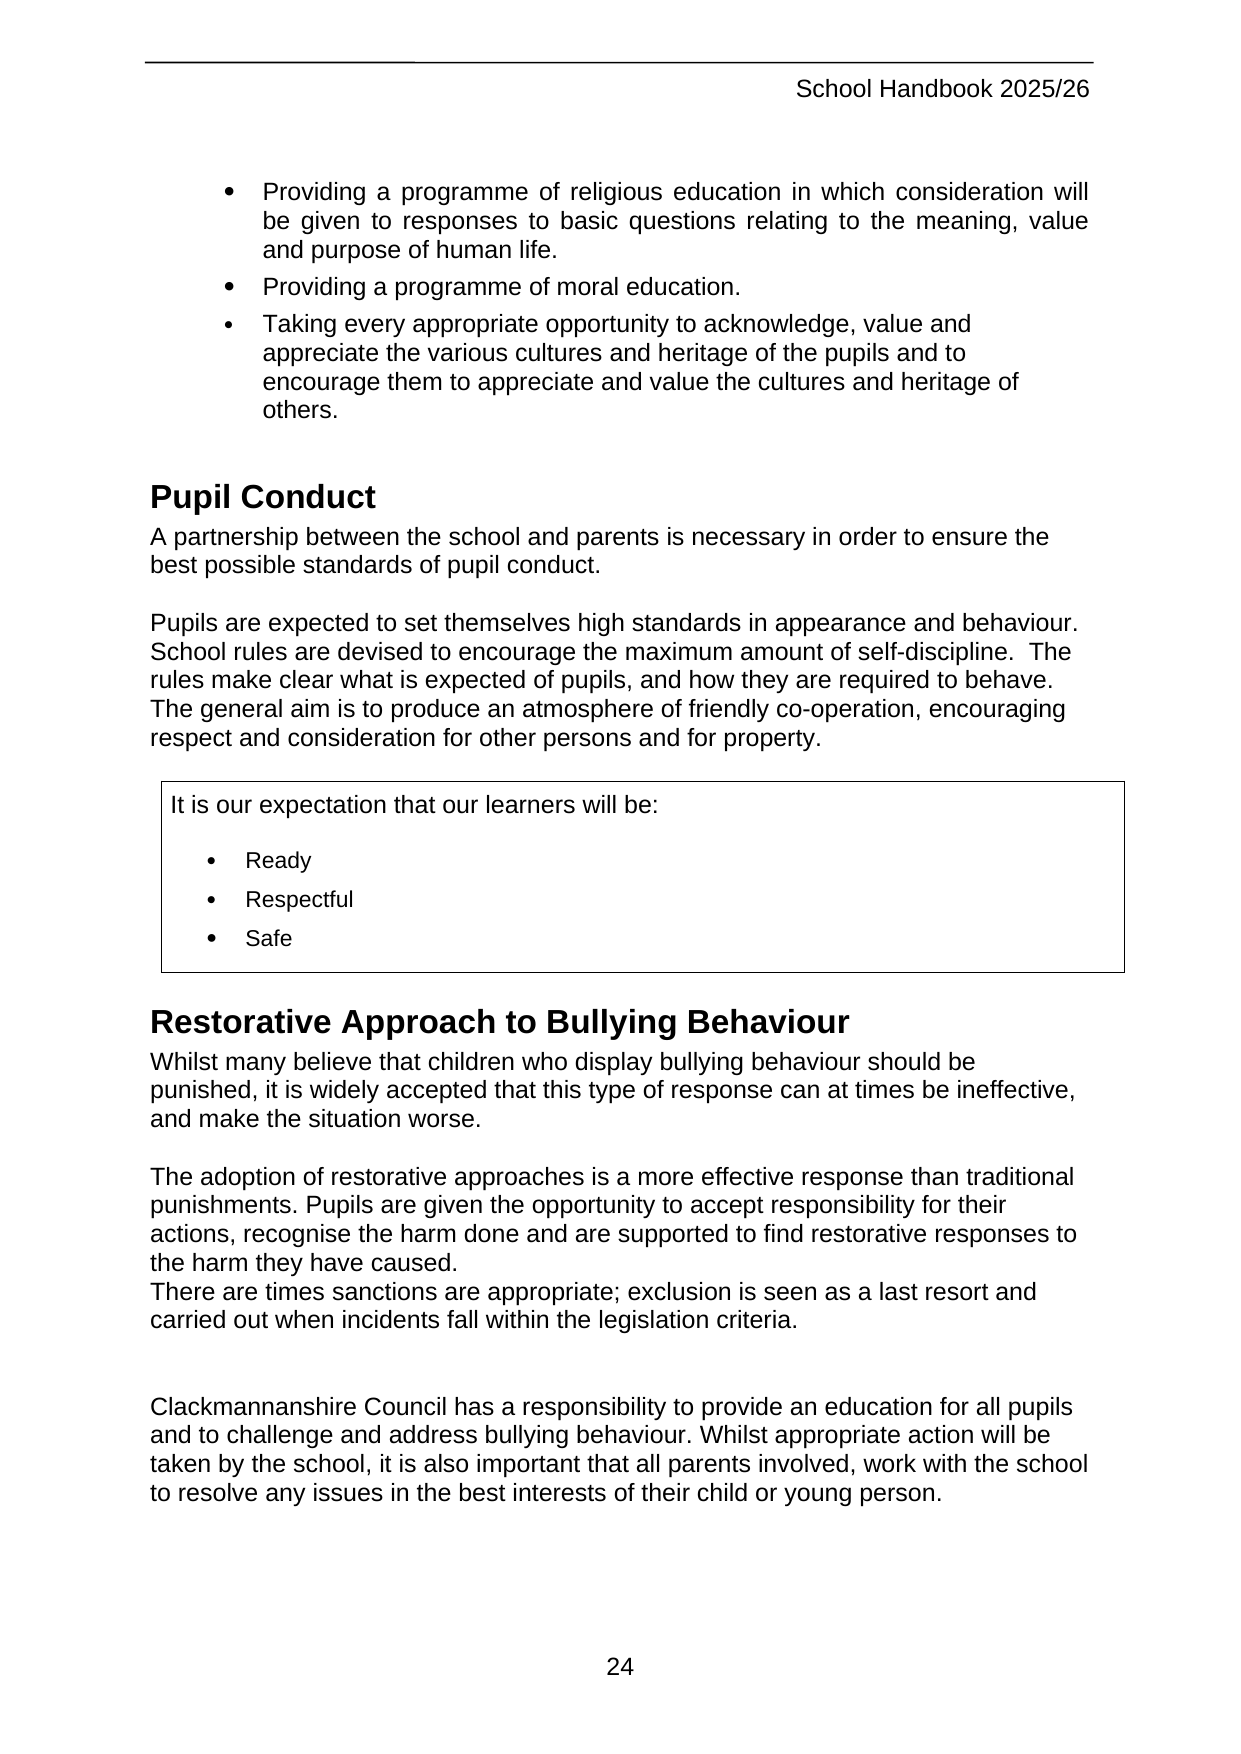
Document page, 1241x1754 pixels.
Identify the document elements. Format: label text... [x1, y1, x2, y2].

text Whilst many believe that children who display bullying behaviour should be punished, it is widely accepted that this type of response can at times be ineffective, and make the situation worse. [150, 1047, 1090, 1133]
list Taking every appropriate opportunity to acknowledge, value and appreciate the various cultures and heritage of the pupils and to encourage them to appreciate and value the cultures and heritage of others. [225, 309, 1090, 424]
text There are times sanctions are appropriate; exclusion is seen as a last resort and carried out when incidents fall within the legislation criteria. [150, 1277, 1090, 1334]
list Providing a programme of religious education in which consideration will be given to responses to basic questions relating to the meaning, value and purpose of human life. [225, 177, 1090, 263]
table_header It is our expectation that our learners will be: Ready Respectful Safe [162, 782, 1124, 972]
text Clackmannanshire Council has a responsibility to provide an education for all pupils and to challenge and address bullying behaviour. Whilst appropriate action will be taken by the school, it is also important that all parents involved, work with the school to resolve any issues in the best interests of their child or young person. [150, 1392, 1090, 1507]
text Pupils are expected to set themselves high standards in appearance and behaviour. School rules are devised to encourage the maximum amount of self-discipline. The rules make clear what is expected of pupils, and how they are required to behave. The general aim is to produce an atmosphere of friendly co-operation, encouraging respect and consideration for other persons and for property. [150, 608, 1090, 752]
text Restorative Approach to Bullying Behaviour [150, 1002, 1090, 1041]
text The adoption of restorative approaches is a more effective response than traditional punishments. Pupils are given the opportunity to accept responsibility for their actions, recognise the harm done and are supported to find restorative responses to the harm they have caused. [150, 1162, 1090, 1277]
list Providing a programme of moral education. [225, 272, 1090, 301]
text A partnership between the school and parents is necessary in order to ensure the best possible standards of pupil conduct. [150, 522, 1090, 579]
text Pupil Conduct [150, 477, 1090, 516]
